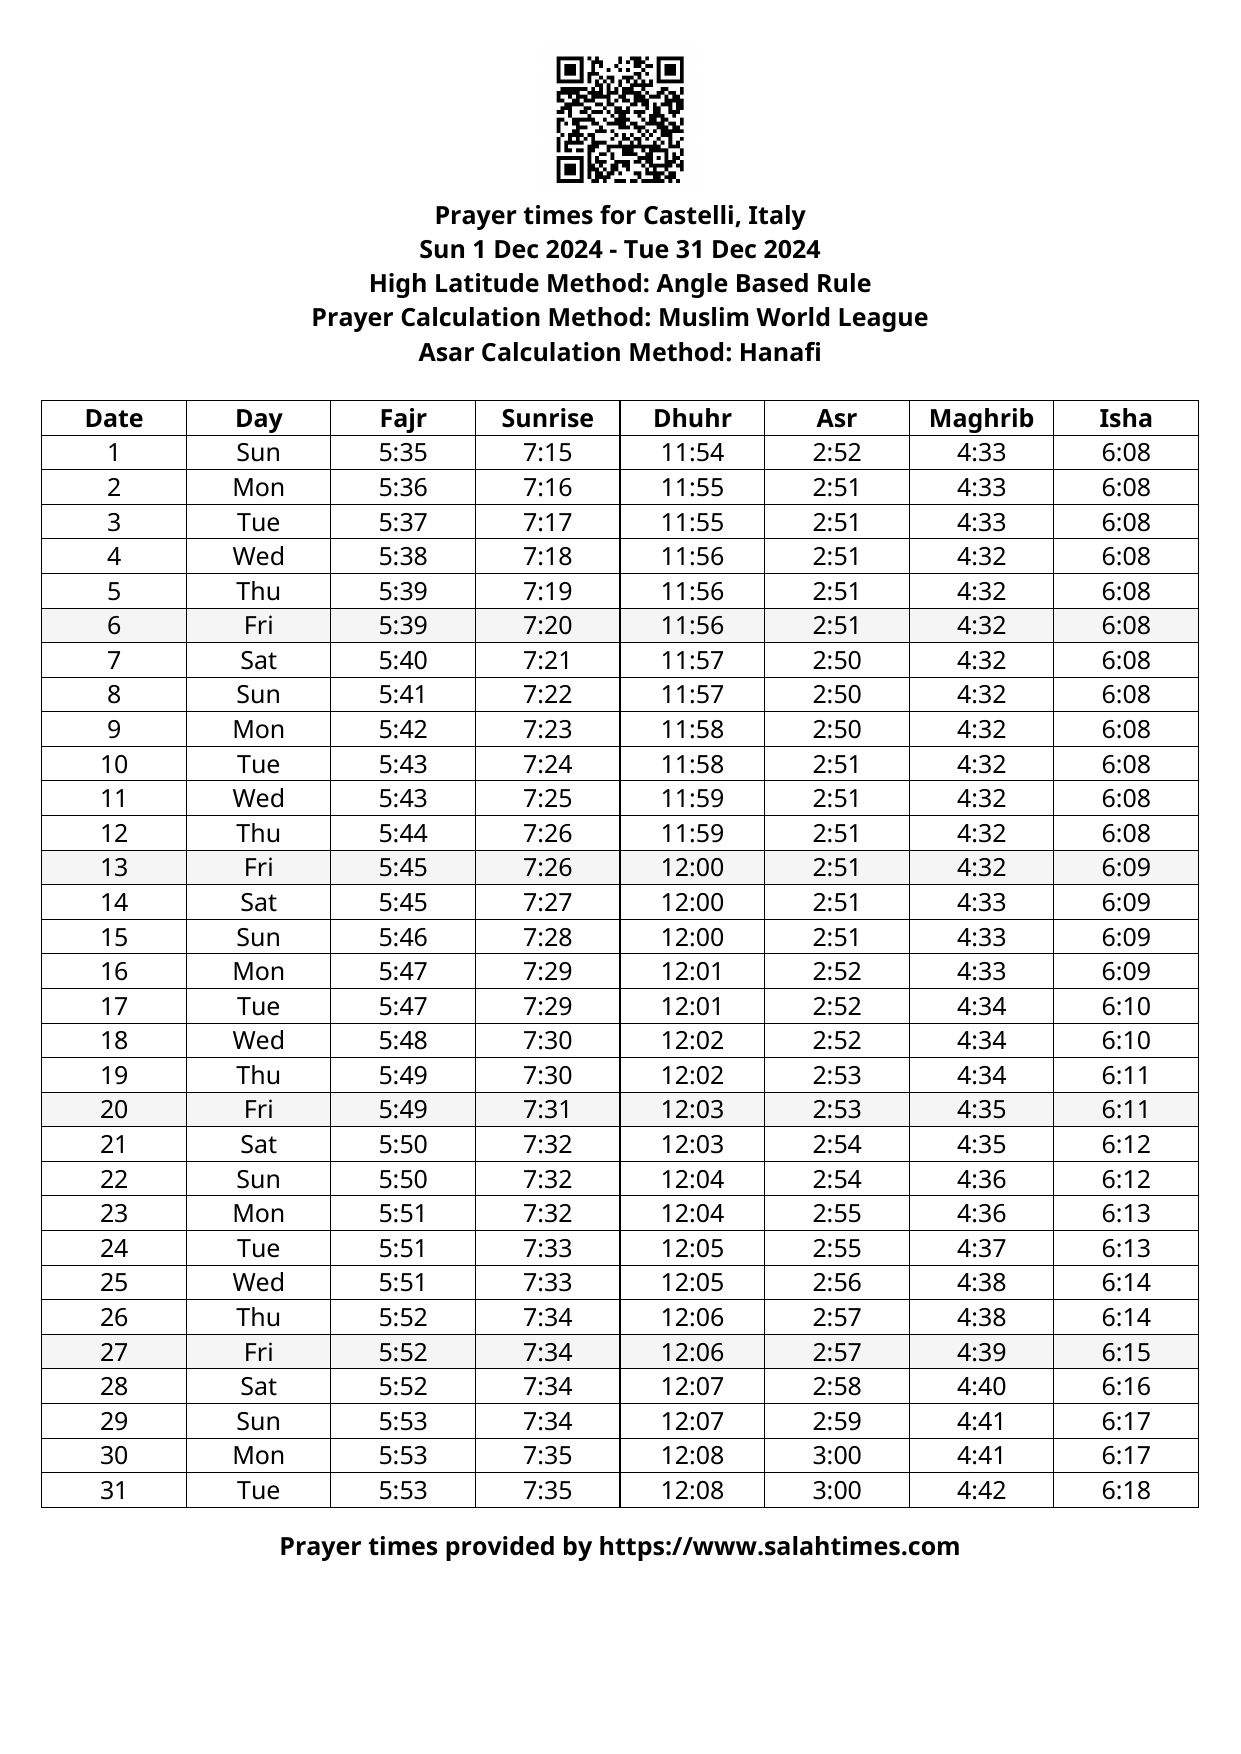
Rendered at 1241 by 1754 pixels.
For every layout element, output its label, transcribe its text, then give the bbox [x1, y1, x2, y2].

table_cell 4:32 [910, 609, 1053, 642]
table_cell 7:20 [476, 609, 619, 642]
table_cell 7:15 [476, 436, 619, 469]
table_cell 2:51 [765, 505, 909, 538]
table_cell 23 [42, 1196, 186, 1230]
table_cell 12:08 [621, 1439, 764, 1472]
table_cell 7:16 [476, 470, 619, 504]
table_cell 7:34 [476, 1404, 619, 1437]
table_cell 18 [42, 1024, 186, 1057]
table_cell Wed [187, 539, 330, 573]
table_header Sunrise [476, 401, 619, 434]
table_cell 12:00 [621, 920, 764, 953]
table_cell Wed [187, 781, 330, 815]
table_cell 2:56 [765, 1266, 909, 1299]
table_cell 5:46 [331, 920, 475, 953]
table_cell 6:10 [1054, 1024, 1198, 1057]
table_cell 5:51 [331, 1231, 475, 1264]
table_cell 11:56 [621, 609, 764, 642]
table_cell 2:51 [765, 470, 909, 504]
table_cell 8 [42, 678, 186, 711]
table_cell 5:50 [331, 1162, 475, 1195]
table_cell 12:00 [621, 885, 764, 919]
table_header Isha [1054, 401, 1198, 434]
table_cell Thu [187, 1058, 330, 1092]
text Prayer times for Castelli, Italy [42, 198, 1198, 232]
table_header Dhuhr [621, 401, 764, 434]
table_cell 7:34 [476, 1300, 619, 1334]
table_cell 7 [42, 643, 186, 677]
table_cell 2:53 [765, 1058, 909, 1092]
table_cell 3:00 [765, 1473, 909, 1507]
picture [542, 41, 699, 198]
table_cell Mon [187, 1439, 330, 1472]
table_cell Tue [187, 505, 330, 538]
table_cell 20 [42, 1093, 186, 1126]
table_cell 28 [42, 1369, 186, 1403]
table_cell 4:38 [910, 1266, 1053, 1299]
table_cell 7:17 [476, 505, 619, 538]
table_cell 6:11 [1054, 1093, 1198, 1126]
table_cell 4:41 [910, 1439, 1053, 1472]
table_cell 7:25 [476, 781, 619, 815]
table_cell 14 [42, 885, 186, 919]
table_cell 4:36 [910, 1196, 1053, 1230]
table_cell 5:52 [331, 1300, 475, 1334]
table_cell 5:48 [331, 1024, 475, 1057]
table_cell Sun [187, 920, 330, 953]
table_cell 6:15 [1054, 1335, 1198, 1368]
table_cell Wed [187, 1266, 330, 1299]
table_cell 6:16 [1054, 1369, 1198, 1403]
table_cell 15 [42, 920, 186, 953]
table_cell 2:54 [765, 1127, 909, 1161]
table_cell 11:55 [621, 470, 764, 504]
text Asar Calculation Method: Hanafi [42, 334, 1198, 368]
table_cell 5:53 [331, 1439, 475, 1472]
table_cell 12:05 [621, 1266, 764, 1299]
table_cell 2:53 [765, 1093, 909, 1126]
table_cell 11:54 [621, 436, 764, 469]
table_cell 6:13 [1054, 1196, 1198, 1230]
table_cell 5 [42, 574, 186, 607]
table_cell 4:33 [910, 505, 1053, 538]
table_cell 5:38 [331, 539, 475, 573]
table_cell 7:32 [476, 1162, 619, 1195]
table_cell 5:43 [331, 747, 475, 780]
table_cell Thu [187, 574, 330, 607]
table_cell 12:07 [621, 1404, 764, 1437]
table_cell 2:57 [765, 1335, 909, 1368]
table_cell Sun [187, 678, 330, 711]
table_header Asr [765, 401, 909, 434]
table_cell 24 [42, 1231, 186, 1264]
table_cell 2:51 [765, 747, 909, 780]
table_cell 2:58 [765, 1369, 909, 1403]
table_cell 4:32 [910, 747, 1053, 780]
table_cell 6:08 [1054, 470, 1198, 504]
table_cell 6:08 [1054, 574, 1198, 607]
table_cell 7:24 [476, 747, 619, 780]
table_cell 11:57 [621, 678, 764, 711]
table_cell 6:09 [1054, 851, 1198, 884]
table_cell 4:33 [910, 885, 1053, 919]
table_cell 7:21 [476, 643, 619, 677]
table_cell 4:32 [910, 643, 1053, 677]
table_cell 4:40 [910, 1369, 1053, 1403]
table_cell 11:56 [621, 574, 764, 607]
table_cell 7:23 [476, 712, 619, 746]
table_cell 6:14 [1054, 1266, 1198, 1299]
table_cell Mon [187, 712, 330, 746]
table_cell 5:47 [331, 954, 475, 988]
table_cell 6 [42, 609, 186, 642]
table_cell 4:34 [910, 1024, 1053, 1057]
table_cell 2:57 [765, 1300, 909, 1334]
table_cell 21 [42, 1127, 186, 1161]
table_cell 11:58 [621, 712, 764, 746]
table_cell 5:39 [331, 574, 475, 607]
table_cell 4:33 [910, 920, 1053, 953]
table_cell Thu [187, 1300, 330, 1334]
table_cell 6:08 [1054, 816, 1198, 849]
table_cell 4:41 [910, 1404, 1053, 1437]
table_cell 5:50 [331, 1127, 475, 1161]
table_cell 7:32 [476, 1127, 619, 1161]
table_cell 4:32 [910, 539, 1053, 573]
table_cell 6:08 [1054, 643, 1198, 677]
table_cell Fri [187, 851, 330, 884]
table_cell 2:59 [765, 1404, 909, 1437]
table_cell 7:26 [476, 851, 619, 884]
table_cell 6:13 [1054, 1231, 1198, 1264]
table_cell 7:29 [476, 989, 619, 1022]
text High Latitude Method: Angle Based Rule [42, 266, 1198, 300]
table_cell Sun [187, 436, 330, 469]
table_cell 2:51 [765, 781, 909, 815]
table_cell 26 [42, 1300, 186, 1334]
table_cell 2:51 [765, 574, 909, 607]
table_cell 5:49 [331, 1058, 475, 1092]
table_cell 6:14 [1054, 1300, 1198, 1334]
table_cell Tue [187, 1231, 330, 1264]
table_header Day [187, 401, 330, 434]
table_cell Fri [187, 1093, 330, 1126]
table_cell 12:05 [621, 1231, 764, 1264]
table_cell 9 [42, 712, 186, 746]
table_cell 4:32 [910, 781, 1053, 815]
table_cell 27 [42, 1335, 186, 1368]
table_cell Wed [187, 1024, 330, 1057]
table_cell 12:03 [621, 1093, 764, 1126]
table_cell Tue [187, 1473, 330, 1507]
table_cell 7:30 [476, 1024, 619, 1057]
table_cell 2:52 [765, 954, 909, 988]
table_cell 4 [42, 539, 186, 573]
table_cell 2:51 [765, 539, 909, 573]
table_cell 6:09 [1054, 954, 1198, 988]
table_cell 5:53 [331, 1404, 475, 1437]
table_cell 31 [42, 1473, 186, 1507]
table_cell 2:52 [765, 989, 909, 1022]
table_cell 2:51 [765, 816, 909, 849]
table_cell 19 [42, 1058, 186, 1092]
table_cell 16 [42, 954, 186, 988]
table_cell 25 [42, 1266, 186, 1299]
table_cell 5:49 [331, 1093, 475, 1126]
table_cell 11:59 [621, 781, 764, 815]
table_cell 4:32 [910, 574, 1053, 607]
table_cell 11:55 [621, 505, 764, 538]
table_cell Sat [187, 643, 330, 677]
table_cell 7:30 [476, 1058, 619, 1092]
table_cell 4:39 [910, 1335, 1053, 1368]
table_header Date [42, 401, 186, 434]
table_cell 4:35 [910, 1127, 1053, 1161]
table_cell 11:57 [621, 643, 764, 677]
table_cell 12 [42, 816, 186, 849]
table_cell 11:56 [621, 539, 764, 573]
table_cell 5:39 [331, 609, 475, 642]
table_cell 4:32 [910, 712, 1053, 746]
table_cell 12:04 [621, 1196, 764, 1230]
table_header Maghrib [910, 401, 1053, 434]
table_cell 4:42 [910, 1473, 1053, 1507]
table_cell 7:28 [476, 920, 619, 953]
table_cell 30 [42, 1439, 186, 1472]
table_cell 5:45 [331, 885, 475, 919]
table_cell 6:10 [1054, 989, 1198, 1022]
table_cell 11:58 [621, 747, 764, 780]
table_cell 12:01 [621, 954, 764, 988]
table_cell 7:33 [476, 1266, 619, 1299]
table_cell 5:36 [331, 470, 475, 504]
table_cell Sat [187, 1369, 330, 1403]
table_cell 10 [42, 747, 186, 780]
table_cell 7:19 [476, 574, 619, 607]
table_cell 6:08 [1054, 781, 1198, 815]
table_cell 6:12 [1054, 1162, 1198, 1195]
table_cell 6:08 [1054, 436, 1198, 469]
table_cell 6:17 [1054, 1439, 1198, 1472]
table_cell Sun [187, 1162, 330, 1195]
table_cell 7:32 [476, 1196, 619, 1230]
table_cell 4:36 [910, 1162, 1053, 1195]
table_cell 4:33 [910, 470, 1053, 504]
text Sun 1 Dec 2024 - Tue 31 Dec 2024 [42, 232, 1198, 266]
table_cell 2:51 [765, 885, 909, 919]
table_cell 22 [42, 1162, 186, 1195]
table_cell 7:33 [476, 1231, 619, 1264]
table_cell 4:37 [910, 1231, 1053, 1264]
table_cell 5:53 [331, 1473, 475, 1507]
table_cell 5:44 [331, 816, 475, 849]
table_cell 3 [42, 505, 186, 538]
table_cell 17 [42, 989, 186, 1022]
table_cell 11:59 [621, 816, 764, 849]
table_cell 6:09 [1054, 920, 1198, 953]
table_cell 5:52 [331, 1335, 475, 1368]
table_cell 2:51 [765, 609, 909, 642]
table_cell 6:18 [1054, 1473, 1198, 1507]
table_cell 4:34 [910, 989, 1053, 1022]
table_cell 2 [42, 470, 186, 504]
table_cell Sat [187, 885, 330, 919]
table_cell Thu [187, 816, 330, 849]
table_cell 6:11 [1054, 1058, 1198, 1092]
table_cell 5:41 [331, 678, 475, 711]
table_cell 12:06 [621, 1300, 764, 1334]
table_cell 4:32 [910, 816, 1053, 849]
table_cell 7:22 [476, 678, 619, 711]
table_cell 7:27 [476, 885, 619, 919]
table_cell Sun [187, 1404, 330, 1437]
table_cell 2:50 [765, 643, 909, 677]
text Prayer Calculation Method: Muslim World League [42, 300, 1198, 334]
table_cell Mon [187, 954, 330, 988]
table_cell 2:51 [765, 920, 909, 953]
table_cell 5:37 [331, 505, 475, 538]
table_cell 7:26 [476, 816, 619, 849]
table_cell Sat [187, 1127, 330, 1161]
table_cell 2:54 [765, 1162, 909, 1195]
table_cell 6:08 [1054, 747, 1198, 780]
table_cell 7:34 [476, 1335, 619, 1368]
table_cell 7:34 [476, 1369, 619, 1403]
table_cell 12:04 [621, 1162, 764, 1195]
table_cell 1 [42, 436, 186, 469]
table_cell 5:45 [331, 851, 475, 884]
table_header Fajr [331, 401, 475, 434]
table_cell 6:09 [1054, 885, 1198, 919]
table_cell 12:02 [621, 1024, 764, 1057]
table_cell 11 [42, 781, 186, 815]
table_cell 5:35 [331, 436, 475, 469]
table_cell 2:55 [765, 1231, 909, 1264]
table_cell 4:34 [910, 1058, 1053, 1092]
table_cell 29 [42, 1404, 186, 1437]
table_cell 5:47 [331, 989, 475, 1022]
table_cell 13 [42, 851, 186, 884]
table_cell 5:51 [331, 1196, 475, 1230]
table_cell 2:50 [765, 678, 909, 711]
table_cell 4:32 [910, 851, 1053, 884]
table_cell 2:50 [765, 712, 909, 746]
table_cell 7:18 [476, 539, 619, 573]
table_cell 6:08 [1054, 539, 1198, 573]
table_cell 6:08 [1054, 712, 1198, 746]
table_cell 12:03 [621, 1127, 764, 1161]
table_cell Tue [187, 989, 330, 1022]
table_cell 2:52 [765, 436, 909, 469]
table_cell 6:12 [1054, 1127, 1198, 1161]
table_cell 4:32 [910, 678, 1053, 711]
table_cell 4:35 [910, 1093, 1053, 1126]
table_cell 4:33 [910, 954, 1053, 988]
table_cell 7:35 [476, 1439, 619, 1472]
table_cell Fri [187, 609, 330, 642]
table_cell 6:08 [1054, 609, 1198, 642]
table_cell 7:35 [476, 1473, 619, 1507]
table_cell 12:06 [621, 1335, 764, 1368]
table_cell 3:00 [765, 1439, 909, 1472]
table_cell Tue [187, 747, 330, 780]
table_cell 5:52 [331, 1369, 475, 1403]
table_cell 6:08 [1054, 505, 1198, 538]
table_cell Mon [187, 470, 330, 504]
table_cell 2:52 [765, 1024, 909, 1057]
table_cell Fri [187, 1335, 330, 1368]
table_cell 12:00 [621, 851, 764, 884]
table_cell 12:07 [621, 1369, 764, 1403]
table_cell 6:17 [1054, 1404, 1198, 1437]
table_cell 6:08 [1054, 678, 1198, 711]
table_cell 4:38 [910, 1300, 1053, 1334]
table_cell 5:51 [331, 1266, 475, 1299]
table_cell 12:08 [621, 1473, 764, 1507]
table_cell 5:40 [331, 643, 475, 677]
table_cell 12:01 [621, 989, 764, 1022]
text Prayer times provided by https://www.salahtimes.com [42, 1528, 1198, 1563]
table_cell 12:02 [621, 1058, 764, 1092]
table_cell 2:55 [765, 1196, 909, 1230]
table_cell 4:33 [910, 436, 1053, 469]
table_cell 7:29 [476, 954, 619, 988]
table_cell 7:31 [476, 1093, 619, 1126]
table_cell 5:42 [331, 712, 475, 746]
table_cell 5:43 [331, 781, 475, 815]
table_cell 2:51 [765, 851, 909, 884]
table_cell Mon [187, 1196, 330, 1230]
